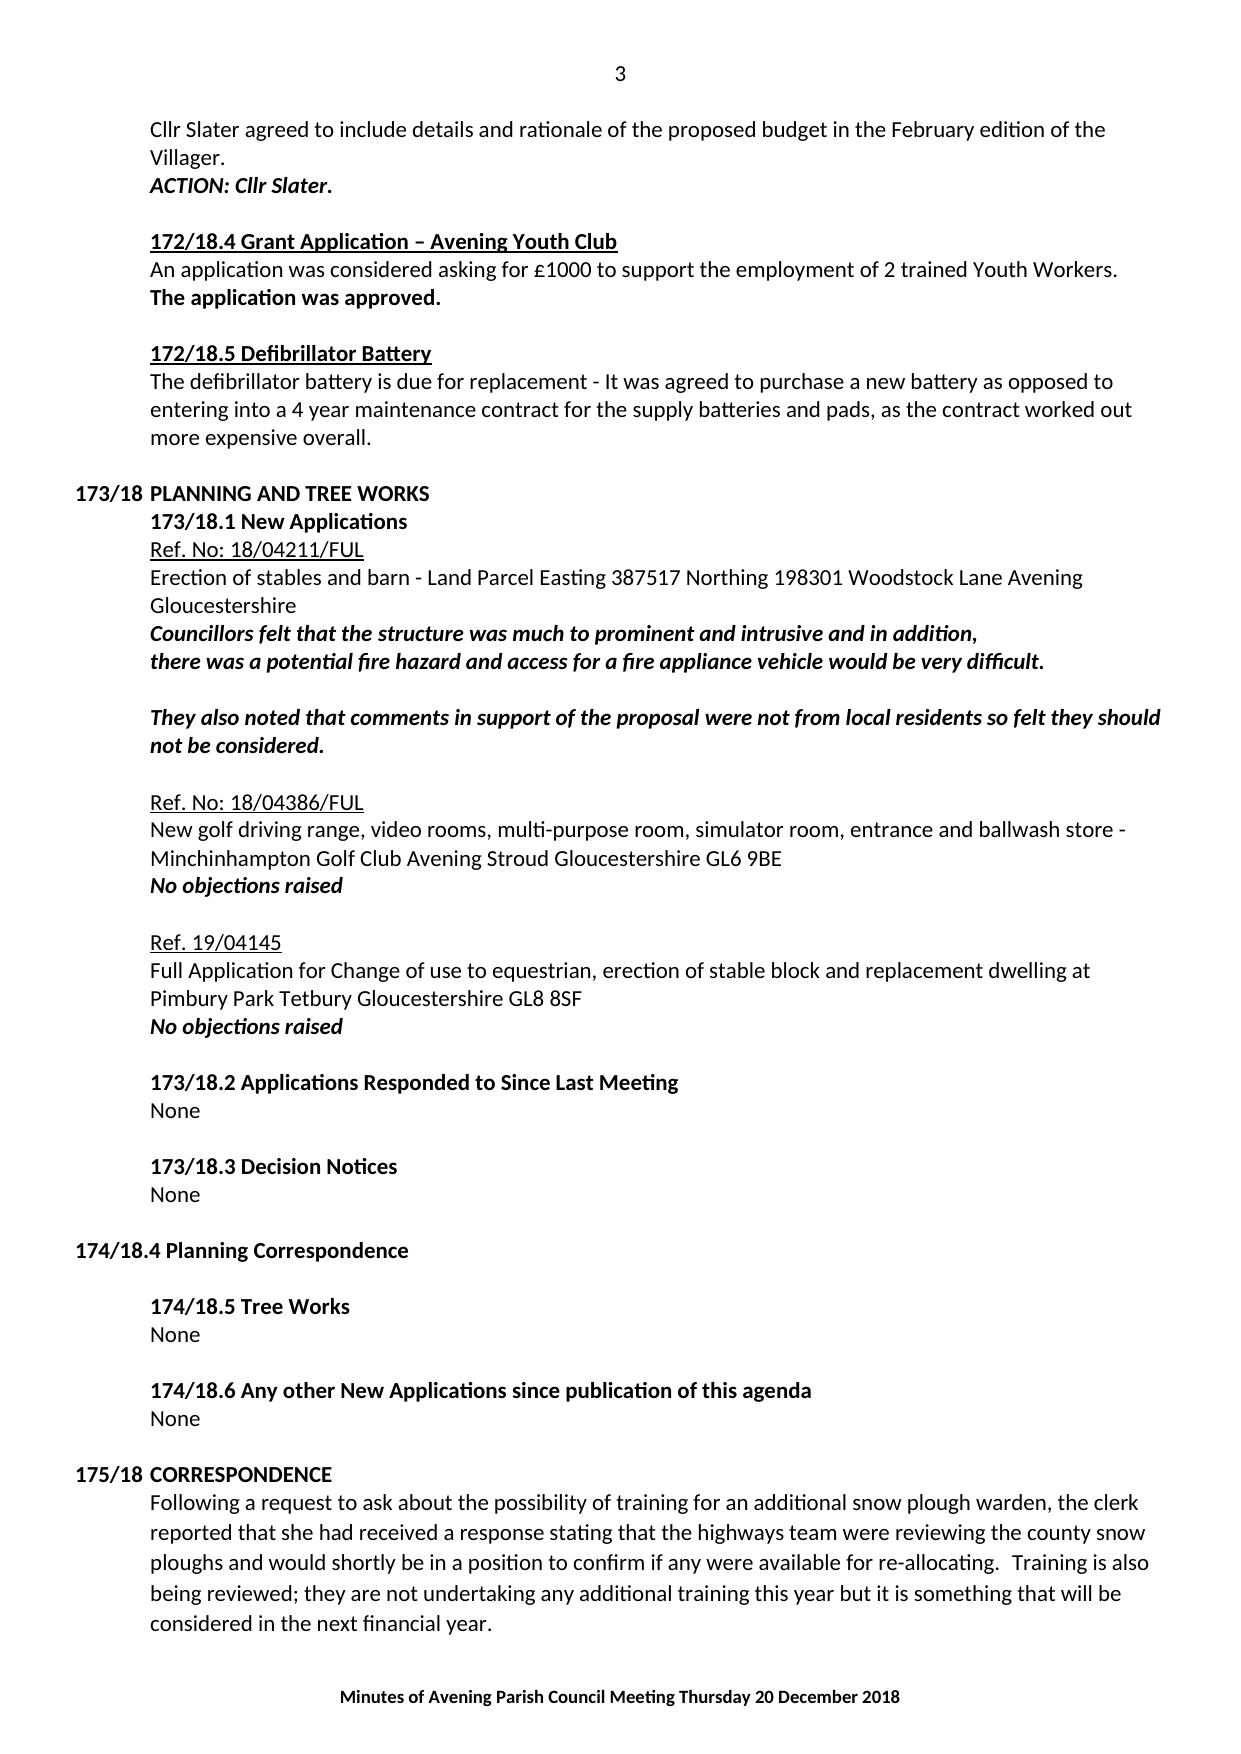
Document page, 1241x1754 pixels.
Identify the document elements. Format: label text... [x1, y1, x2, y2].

text Erection of stables and barn - Land Parcel Easting 387517 Northing 198301 Woodstock Lane Avening Gloucestershire [150, 563, 1165, 619]
text Ref. No: 18/04386/FUL [150, 788, 1165, 816]
text 173/18.3 Decision Notices [75, 1152, 1165, 1180]
text None [150, 1180, 1165, 1208]
text 175/18 CORRESPONDENCE [75, 1460, 1165, 1488]
text New golf driving range, video rooms, multi-purpose room, simulator room, entrance and ballwash store - Minchinhampton Golf Club Avening Stroud Gloucestershire GL6 9BE [150, 816, 1165, 872]
text 174/18.6 Any other New Applications since publication of this agenda [75, 1376, 1165, 1404]
text 174/18.4 Planning Correspondence [75, 1236, 1165, 1264]
text No objections raised [150, 1012, 1165, 1040]
text The defibrillator battery is due for replacement - It was agreed to purchase a new battery as opposed to entering into a 4 year maintenance contract for the supply batteries and pads, as the contract worked out more expensive overall. [150, 367, 1165, 451]
text ACTION: Cllr Slater. [150, 171, 1165, 199]
text 172/18.5 Defibrillator Battery [150, 339, 1165, 367]
text None [75, 1320, 1165, 1348]
text 173/18 PLANNING AND TREE WORKS [75, 479, 1165, 507]
text 172/18.4 Grant Application – Avening Youth Club [150, 227, 1165, 255]
text Cllr Slater agreed to include details and rationale of the proposed budget in the February edition of the Villager. [150, 115, 1165, 171]
text Full Application for Change of use to equestrian, erection of stable block and replacement dwelling at Pimbury Park Tetbury Gloucestershire GL8 8SF [150, 956, 1165, 1012]
text Councillors felt that the structure was much to prominent and intrusive and in addition, there was a potential fire hazard and access for a fire appliance vehicle would be very difficult. They also noted that comments in support of the proposal were not from local residents so felt they should not be considered. [150, 619, 1165, 759]
text 173/18.2 Applications Responded to Since Last Meeting [75, 1068, 1165, 1096]
text An application was considered asking for £1000 to support the employment of 2 trained Youth Workers. [150, 255, 1165, 283]
text 174/18.5 Tree Works [75, 1292, 1165, 1320]
text 173/18.1 New Applications [75, 507, 1165, 535]
text None [75, 1404, 1165, 1432]
text Following a request to ask about the possibility of training for an additional snow plough warden, the clerk reported that she had received a response stating that the highways team were reviewing the county snow ploughs and would shortly be in a position to confirm if any were available for re-allocating. Training is also being reviewed; they are not undertaking any additional training this year but it is something that will be considered in the next financial year. [150, 1488, 1165, 1637]
text The application was approved. [150, 283, 1165, 311]
text Ref. 19/04145 [150, 928, 1165, 956]
text None [75, 1096, 1165, 1124]
text No objections raised [150, 872, 1165, 900]
text Ref. No: 18/04211/FUL [75, 535, 1165, 563]
